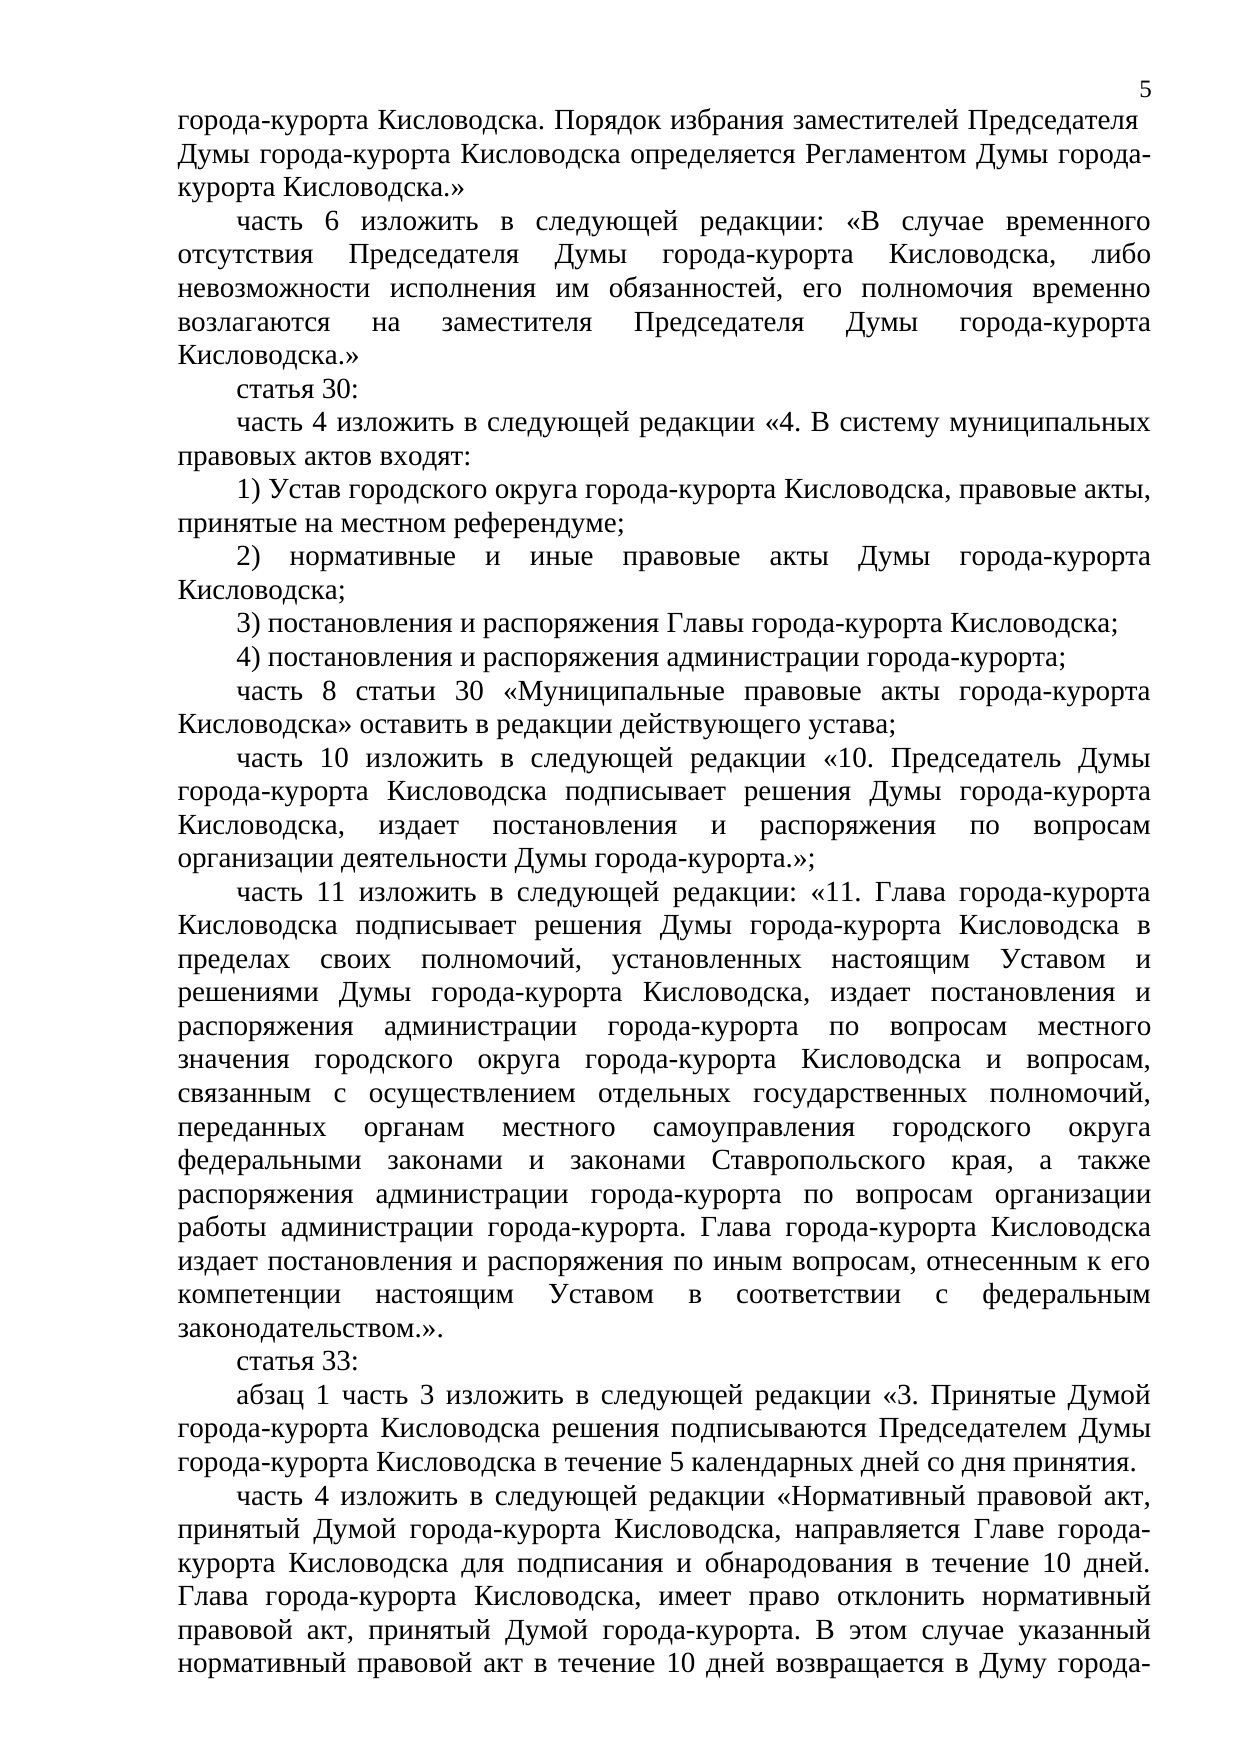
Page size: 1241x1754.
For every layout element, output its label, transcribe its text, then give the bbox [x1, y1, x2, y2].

text статья 30: [177, 371, 1152, 404]
text часть 11 изложить в следующей редакции: «11. Глава города-курорта Кисловодска подписывает решения Думы города-курорта Кисловодска в пределах своих полномочий, установленных настоящим Уставом и решениями Думы города-курорта Кисловодска, издает постановления и распоряжения администрации города-курорта по вопросам местного значения городского округа города-курорта Кисловодска и вопросам, связанным с осуществлением отдельных государственных полномочий, переданных органам местного самоуправления городского округа федеральными законами и законами Ставропольского края, а также распоряжения администрации города-курорта по вопросам организации работы администрации города-курорта. Глава города-курорта Кисловодска издает постановления и распоряжения по иным вопросам, отнесенным к его компетенции настоящим Уставом в соответствии с федеральным законодательством.». [177, 874, 1152, 1343]
text статья 33: [177, 1343, 1152, 1377]
text 4) постановления и распоряжения администрации города-курорта; [177, 639, 1152, 673]
text 3) постановления и распоряжения Главы города-курорта Кисловодска; [177, 606, 1152, 639]
text часть 4 изложить в следующей редакции «4. В систему муниципальных правовых актов входят: [177, 404, 1152, 471]
text 2) нормативные и иные правовые акты Думы города-курорта Кисловодска; [177, 538, 1152, 606]
text часть 6 изложить в следующей редакции: «В случае временного отсутствия Председателя Думы города-курорта Кисловодска, либо невозможности исполнения им обязанностей, его полномочия временно возлагаются на заместителя Председателя Думы города-курорта Кисловодска.» [177, 203, 1152, 371]
text часть 10 изложить в следующей редакции «10. Председатель Думы города-курорта Кисловодска подписывает решения Думы города-курорта Кисловодска, издает постановления и распоряжения по вопросам организации деятельности Думы города-курорта.»; [177, 740, 1152, 874]
text 1) Устав городского округа города-курорта Кисловодска, правовые акты, принятые на местном референдуме; [177, 471, 1152, 538]
text часть 8 статьи 30 «Муниципальные правовые акты города-курорта Кисловодска» оставить в редакции действующего устава; [177, 673, 1152, 740]
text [177, 102, 1152, 203]
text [177, 1478, 1152, 1679]
text абзац 1 часть 3 изложить в следующей редакции «3. Принятые Думой города-курорта Кисловодска решения подписываются Председателем Думы города-курорта Кисловодска в течение 5 календарных дней со дня принятия. [177, 1377, 1152, 1478]
